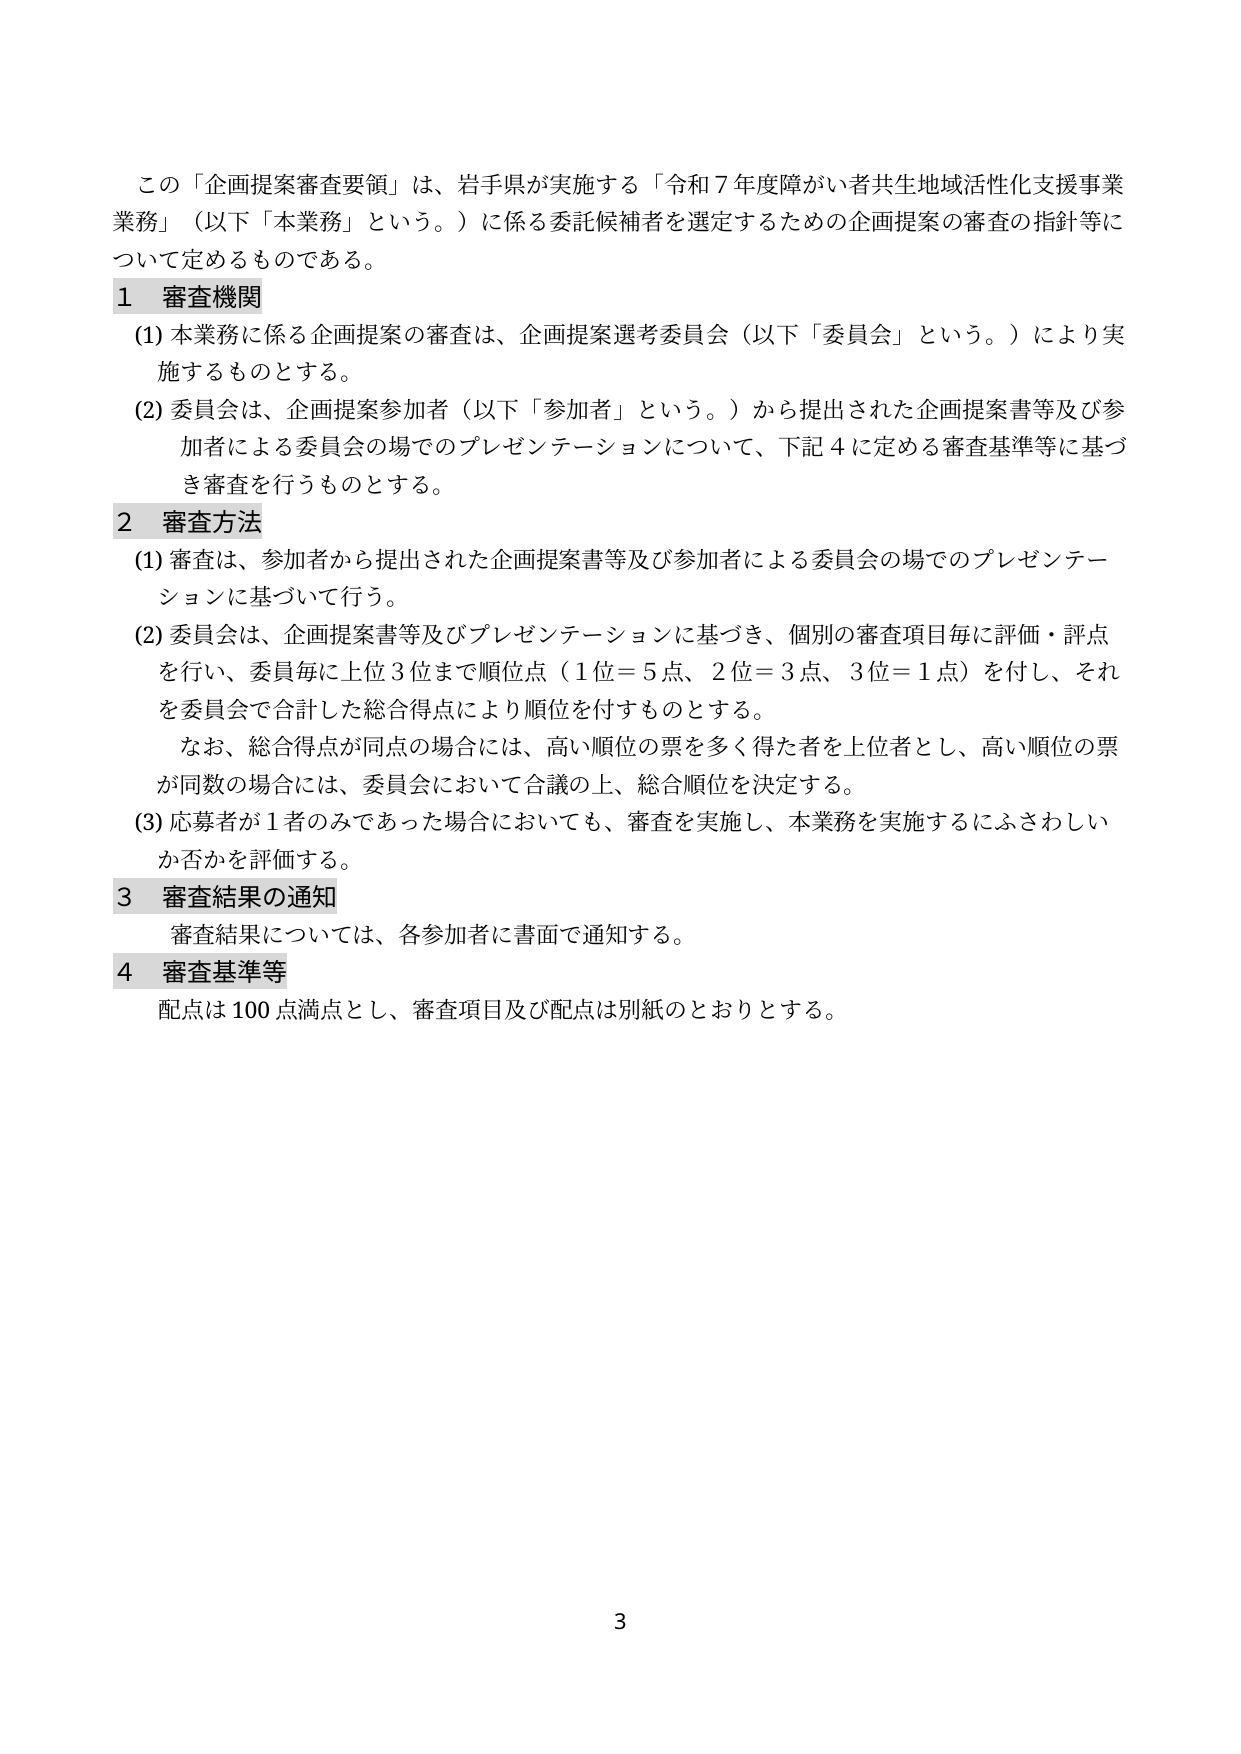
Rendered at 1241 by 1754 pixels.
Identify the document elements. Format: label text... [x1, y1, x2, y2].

text １ 審査機関 [112, 277, 1128, 314]
text (2) 委員会は、企画提案書等及びプレゼンテーションに基づき、個別の審査項目毎に評価・評点を行い、委員毎に上位３位まで順位点（１位＝５点、２位＝３点、３位＝１点）を付し、それを委員会で合計した総合得点により順位を付すものとする。 [134, 614, 1128, 727]
text ２ 審査方法 [112, 502, 1128, 539]
text なお、総合得点が同点の場合には、高い順位の票を多く得た者を上位者とし、高い順位の票が同数の場合には、委員会において合議の上、総合順位を決定する。 [156, 727, 1131, 802]
text (1) 審査は、参加者から提出された企画提案書等及び参加者による委員会の場でのプレゼンテーションに基づいて行う。 [134, 539, 1128, 614]
text (2) 委員会は、企画提案参加者（以下「参加者」という。）から提出された企画提案書等及び参加者による委員会の場でのプレゼンテーションについて、下記４に定める審査基準等に基づき審査を行うものとする。 [134, 389, 1128, 502]
text 配点は100点満点とし、審査項目及び配点は別紙のとおりとする。 [112, 989, 1128, 1027]
text (3) 応募者が１者のみであった場合においても、審査を実施し、本業務を実施するにふさわしいか否かを評価する。 [134, 802, 1131, 877]
text 審査結果については、各参加者に書面で通知する。 [112, 914, 1128, 952]
text この「企画提案審査要領」は、岩手県が実施する「令和７年度障がい者共生地域活性化支援事業業務」（以下「本業務」という。）に係る委託候補者を選定するための企画提案の審査の指針等について定めるものである。 [112, 164, 1128, 277]
text ３ 審査結果の通知 [112, 877, 1128, 914]
text ４ 審査基準等 [112, 952, 1128, 989]
text (1) 本業務に係る企画提案の審査は、企画提案選考委員会（以下「委員会」という。）により実施するものとする。 [134, 314, 1128, 389]
